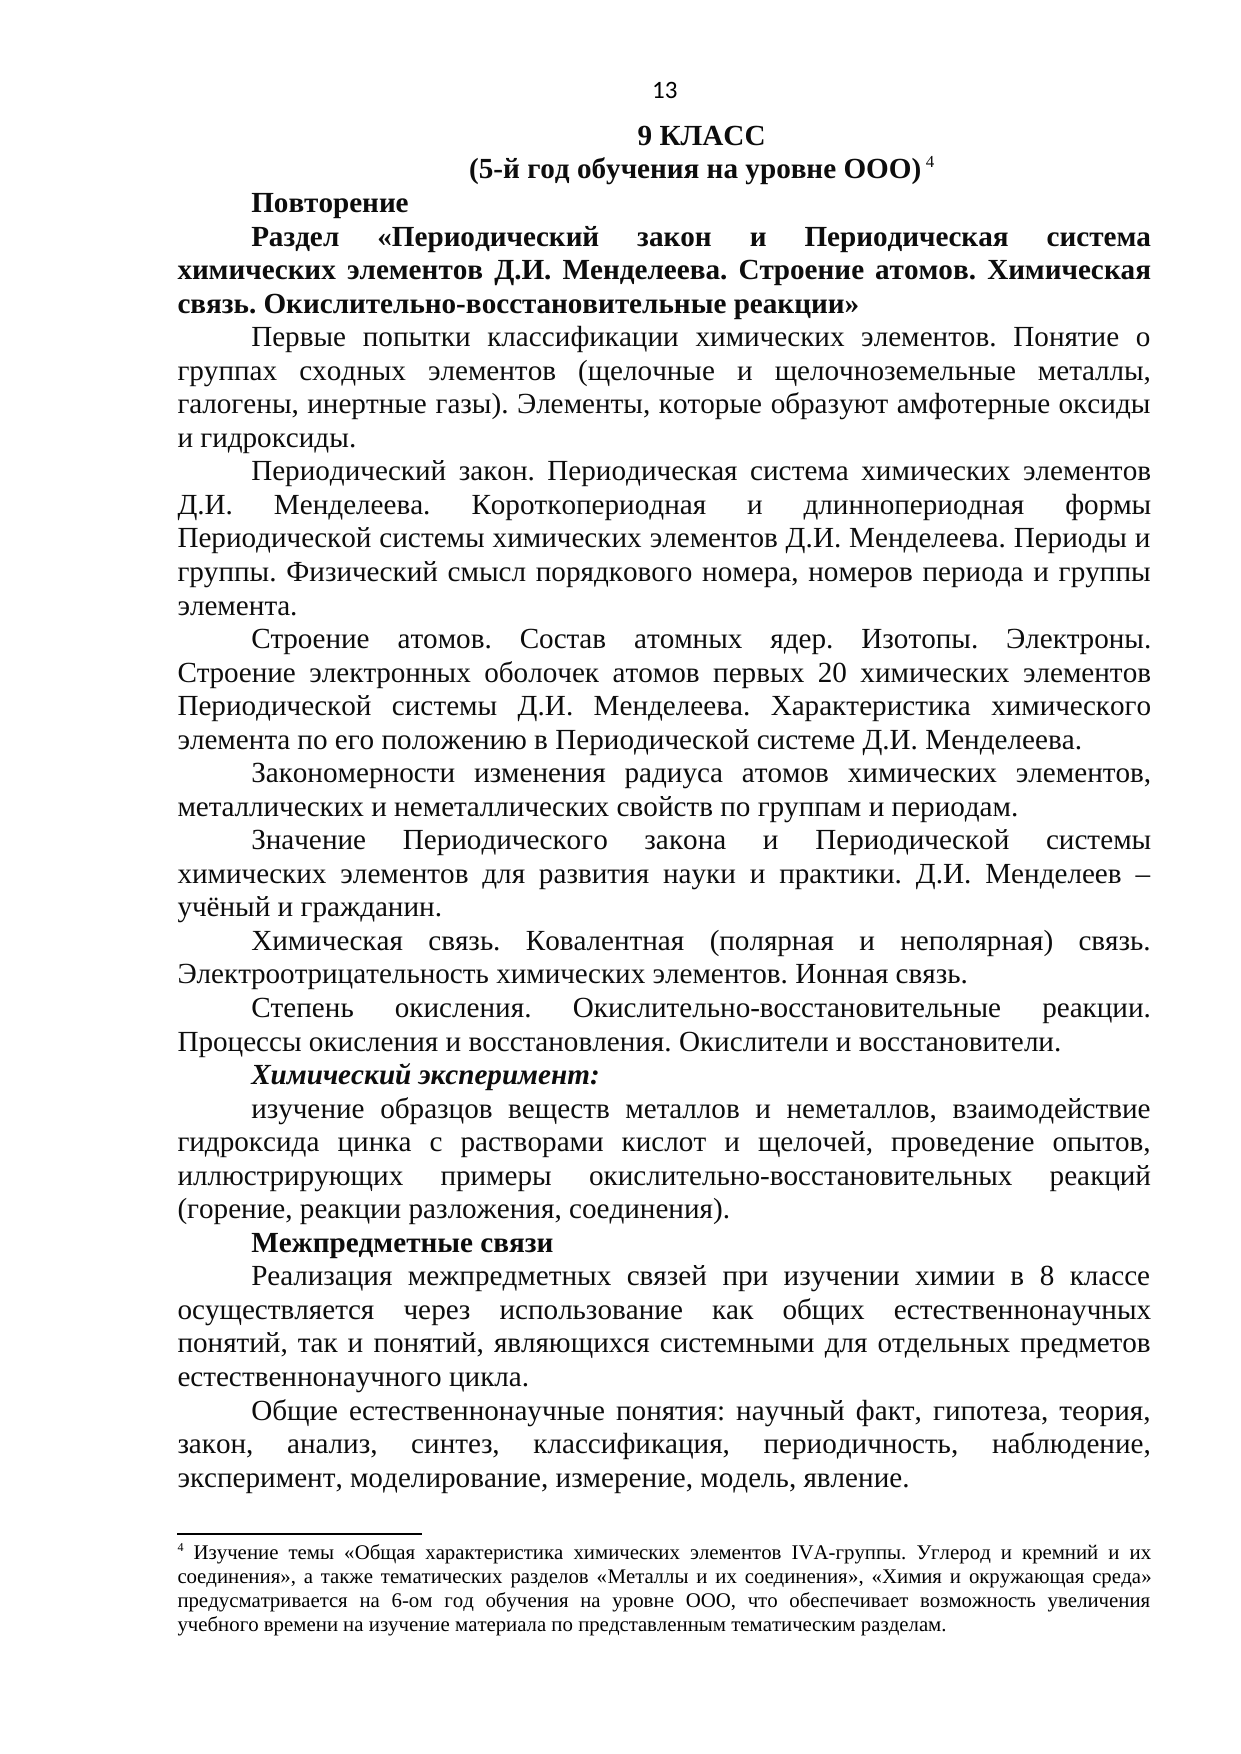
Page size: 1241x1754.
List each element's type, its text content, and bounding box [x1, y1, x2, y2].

text 9 КЛАСС [177, 118, 1152, 152]
text Степень окисления. Окислительно-восстановительные реакции. Процессы окисления и восстановления. Окислители и восстановители. [177, 990, 1152, 1057]
text Межпредметные связи [177, 1225, 1152, 1258]
text Периодический закон. Периодическая система химических элементов Д.И. Менделеева. Короткопериодная и длиннопериодная формы Периодической системы химических элементов Д.И. Менделеева. Периоды и группы. Физический смысл порядкового номера, номеров периода и группы элемента. [177, 453, 1152, 621]
text Химический эксперимент: [177, 1057, 1152, 1091]
text Закономерности изменения радиуса атомов химических элементов, металлических и неметаллических свойств по группам и периодам. [177, 755, 1152, 822]
text Общие естественнонаучные понятия: научный факт, гипотеза, теория, закон, анализ, синтез, классификация, периодичность, наблюдение, эксперимент, моделирование, измерение, модель, явление. [177, 1393, 1152, 1493]
text Химическая связь. Ковалентная (полярная и неполярная) связь. Электроотрицательность химических элементов. Ионная связь. [177, 923, 1152, 990]
text Повторение [177, 185, 1152, 219]
text (5-й год обучения на уровне ООО) [177, 152, 1152, 185]
text Раздел «Периодический закон и Периодическая система химических элементов Д.И. Менделеева. Строение атомов. Химическая связь. Окислительно-восстановительные реакции» [177, 219, 1152, 319]
text Реализация межпредметных связей при изучении химии в 8 классе осуществляется через использование как общих естественнонаучных понятий, так и понятий, являющихся системными для отдельных предметов естественнонаучного цикла. [177, 1258, 1152, 1393]
text Строение атомов. Состав атомных ядер. Изотопы. Электроны. Строение электронных оболочек атомов первых 20 химических элементов Периодической системы Д.И. Менделеева. Характеристика химического элемента по его положению в Периодической системе Д.И. Менделеева. [177, 621, 1152, 755]
text изучение образцов веществ металлов и неметаллов, взаимодействие гидроксида цинка с растворами кислот и щелочей, проведение опытов, иллюстрирующих примеры окислительно-восстановительных реакций (горение, реакции разложения, соединения). [177, 1091, 1152, 1225]
text Значение Периодического закона и Периодической системы химических элементов для развития науки и практики. Д.И. Менделеев – учёный и гражданин. [177, 822, 1152, 923]
text Первые попытки классификации химических элементов. Понятие о группах сходных элементов (щелочные и щелочноземельные металлы, галогены, инертные газы). Элементы, которые образуют амфотерные оксиды и гидроксиды. [177, 319, 1152, 453]
